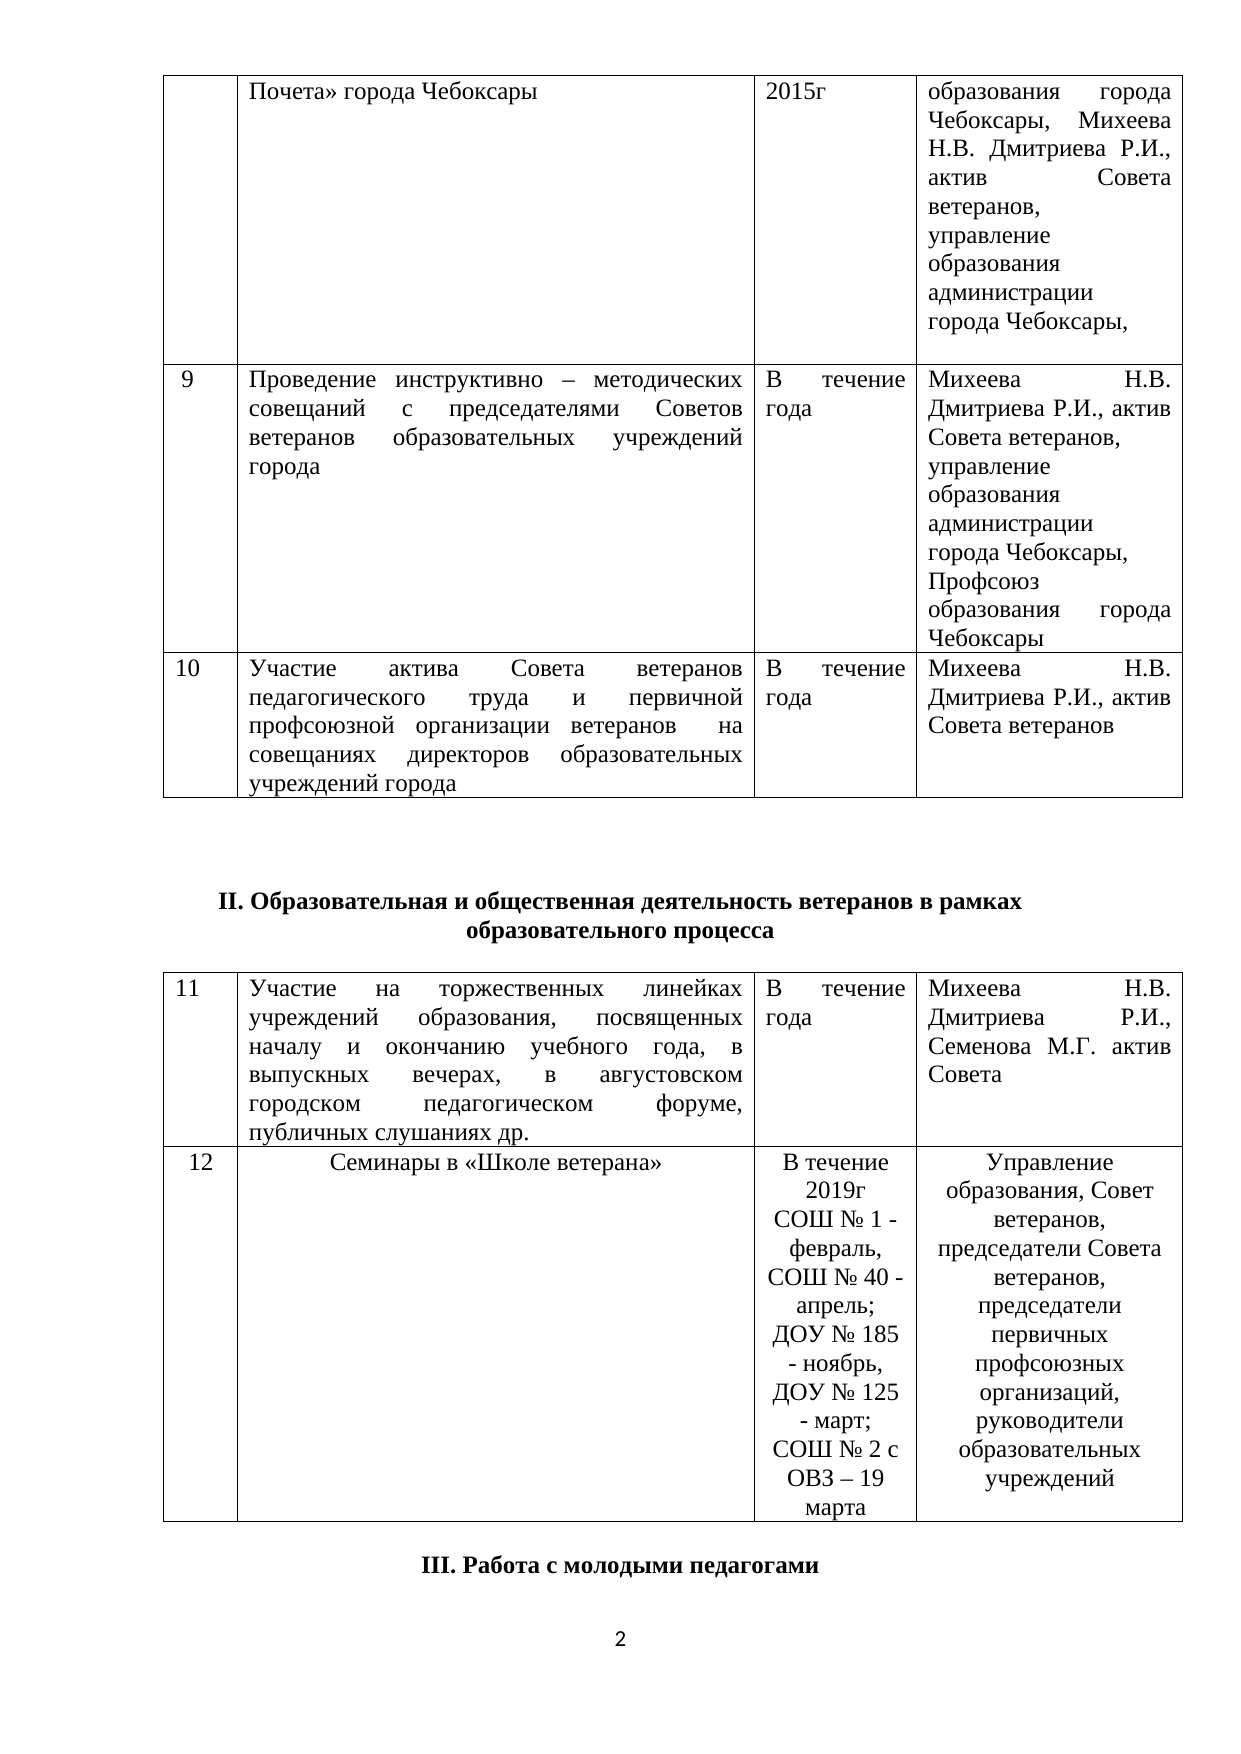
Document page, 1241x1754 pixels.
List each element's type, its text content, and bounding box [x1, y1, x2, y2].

text образовательного процесса [75, 915, 1165, 943]
table_header Михеева Н.В. Дмитриева Р.И., Семенова М.Г. актив Совета [917, 973, 1182, 1146]
table_cell 8 [164, 76, 237, 363]
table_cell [238, 76, 754, 363]
table_header Участие на торжественных линейках учреждений образования, посвященных началу и окончанию учебного года, в выпускных вечерах, в августовском городском педагогическом форуме, публичных слушаниях др. [238, 973, 754, 1146]
text III. Работа с молодыми педагогами [75, 1550, 1165, 1579]
table_cell Управление образования, Совет ветеранов, председатели Совета ветеранов, председатели первичных профсоюзных организаций, руководители образовательных учреждений [917, 1147, 1182, 1521]
table_cell Михеева Н.В. Дмитриева Р.И., актив Совета ветеранов, управление образования администрации города Чебоксары, Профсоюз образования города Чебоксары [917, 365, 1182, 652]
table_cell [917, 76, 1182, 363]
table_cell 9 [164, 365, 237, 652]
text II. Образовательная и общественная деятельность ветеранов в рамках [75, 886, 1165, 915]
table_cell Участие актива Совета ветеранов педагогического труда и первичной профсоюзной организации ветеранов на совещаниях директоров образовательных учреждений города [238, 653, 754, 797]
table_cell Михеева Н.В. Дмитриева Р.И., актив Совета ветеранов [917, 653, 1182, 797]
table_cell В течение 2019г СОШ № 1 - февраль, СОШ № 40 - апрель; ДОУ № 185 - ноябрь, ДОУ № 125 - март; СОШ № 2 с ОВЗ – 19 марта [755, 1147, 916, 1521]
table_cell Семинары в «Школе ветерана» [238, 1147, 754, 1521]
table_cell В течение года [755, 653, 916, 797]
table_header 11 [164, 973, 237, 1146]
table_header В течение года [755, 973, 916, 1146]
table_cell В течение года [755, 365, 916, 652]
table_cell Проведение инструктивно – методических совещаний с председателями Советов ветеранов образовательных учреждений города [238, 365, 754, 652]
table_cell 10 [164, 653, 237, 797]
table_cell 12 [164, 1147, 237, 1521]
table_cell 2013г – 2015г [755, 76, 916, 363]
